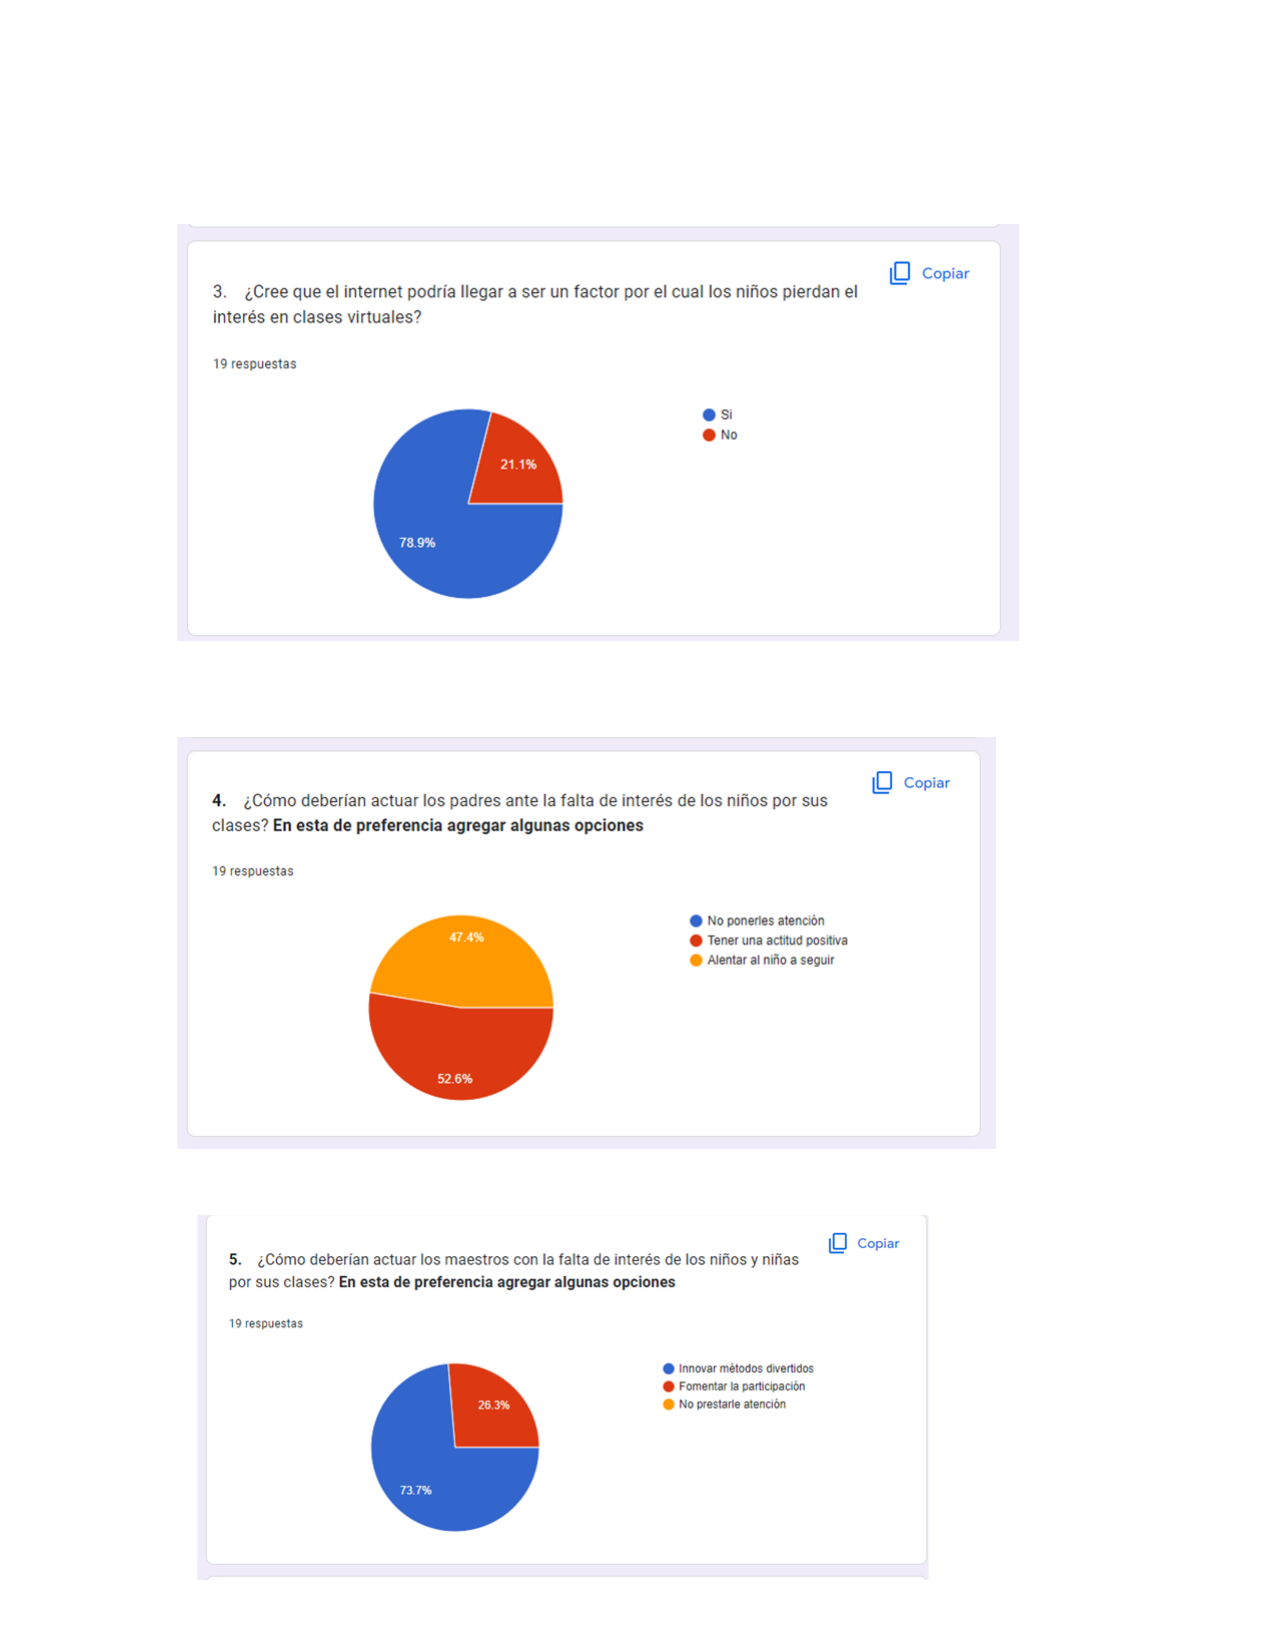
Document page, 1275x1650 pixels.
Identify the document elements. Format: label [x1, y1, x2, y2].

picture [177, 224, 1020, 641]
picture [197, 1215, 929, 1580]
picture [177, 737, 997, 1149]
